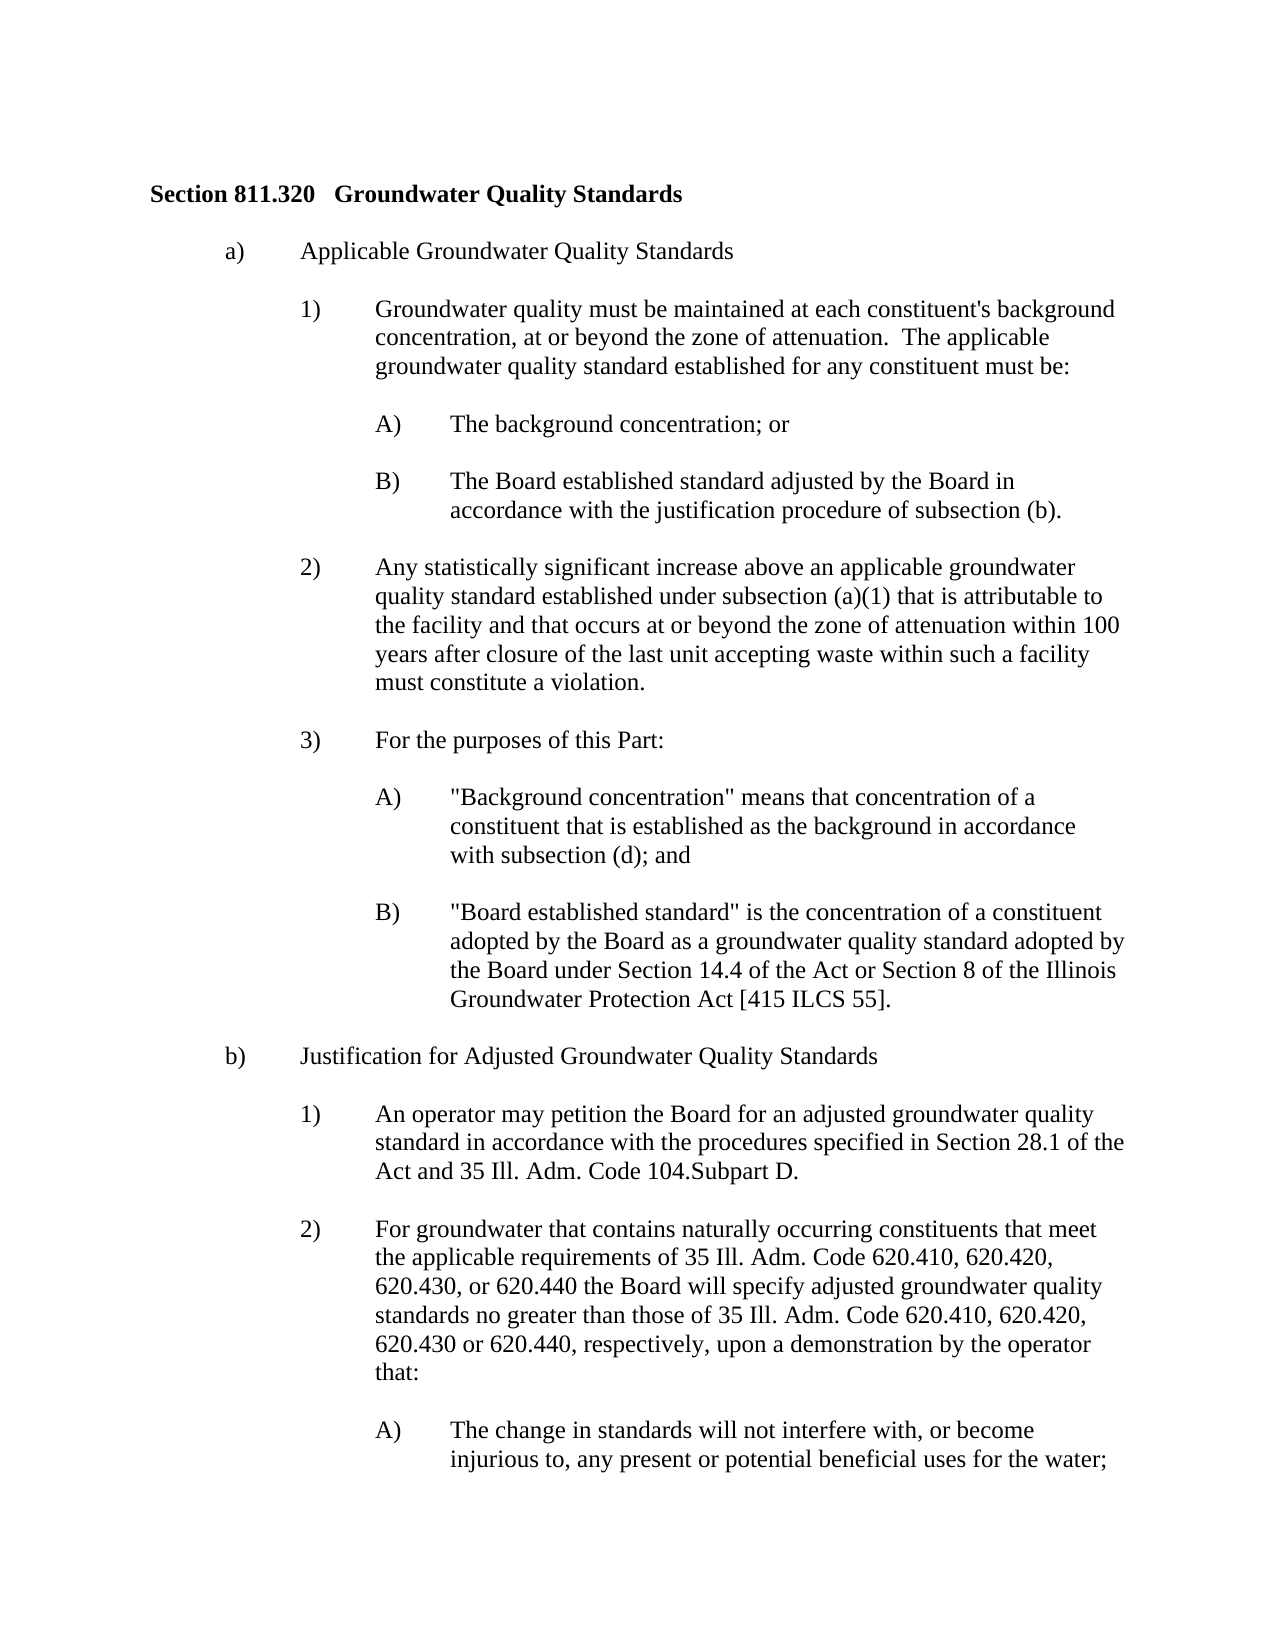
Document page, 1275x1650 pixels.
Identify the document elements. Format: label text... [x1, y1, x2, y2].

text a) Applicable Groundwater Quality Standards [225, 236, 1125, 265]
text Section 811.320 Groundwater Quality Standards [150, 179, 1125, 207]
text 1) Groundwater quality must be maintained at each constituent's background concentration, at or beyond the zone of attenuation. The applicable groundwater quality standard established for any constituent must be: [300, 294, 1125, 380]
text A) The background concentration; or [375, 409, 1125, 437]
text A) The change in standards will not interfere with, or become injurious to, any present or potential beneficial uses for the water; [375, 1415, 1125, 1472]
text 1) An operator may petition the Board for an adjusted groundwater quality standard in accordance with the procedures specified in Section 28.1 of the Act and 35 Ill. Adm. Code 104.Subpart D. [300, 1099, 1125, 1185]
text B) The Board established standard adjusted by the Board in accordance with the justification procedure of subsection (b). [375, 466, 1125, 524]
text B) "Board established standard" is the concentration of a constituent adopted by the Board as a groundwater quality standard adopted by the Board under Section 14.4 of the Act or Section 8 of the Illinois Groundwater Protection Act [415 ILCS 55]. [375, 897, 1125, 1012]
text b) Justification for Adjusted Groundwater Quality Standards [225, 1041, 1125, 1070]
text A) "Background concentration" means that concentration of a constituent that is established as the background in accordance with subsection (d); and [375, 782, 1125, 869]
text 2) Any statistically significant increase above an applicable groundwater quality standard established under subsection (a)(1) that is attributable to the facility and that occurs at or beyond the zone of attenuation within 100 years after closure of the last unit accepting waste within such a facility must constitute a violation. [300, 552, 1125, 696]
text 3) For the purposes of this Part: [300, 725, 1125, 754]
text 2) For groundwater that contains naturally occurring constituents that meet the applicable requirements of 35 Ill. Adm. Code 620.410, 620.420, 620.430, or 620.440 the Board will specify adjusted groundwater quality standards no greater than those of 35 Ill. Adm. Code 620.410, 620.420, 620.430 or 620.440, respectively, upon a demonstration by the operator that: [300, 1214, 1125, 1386]
